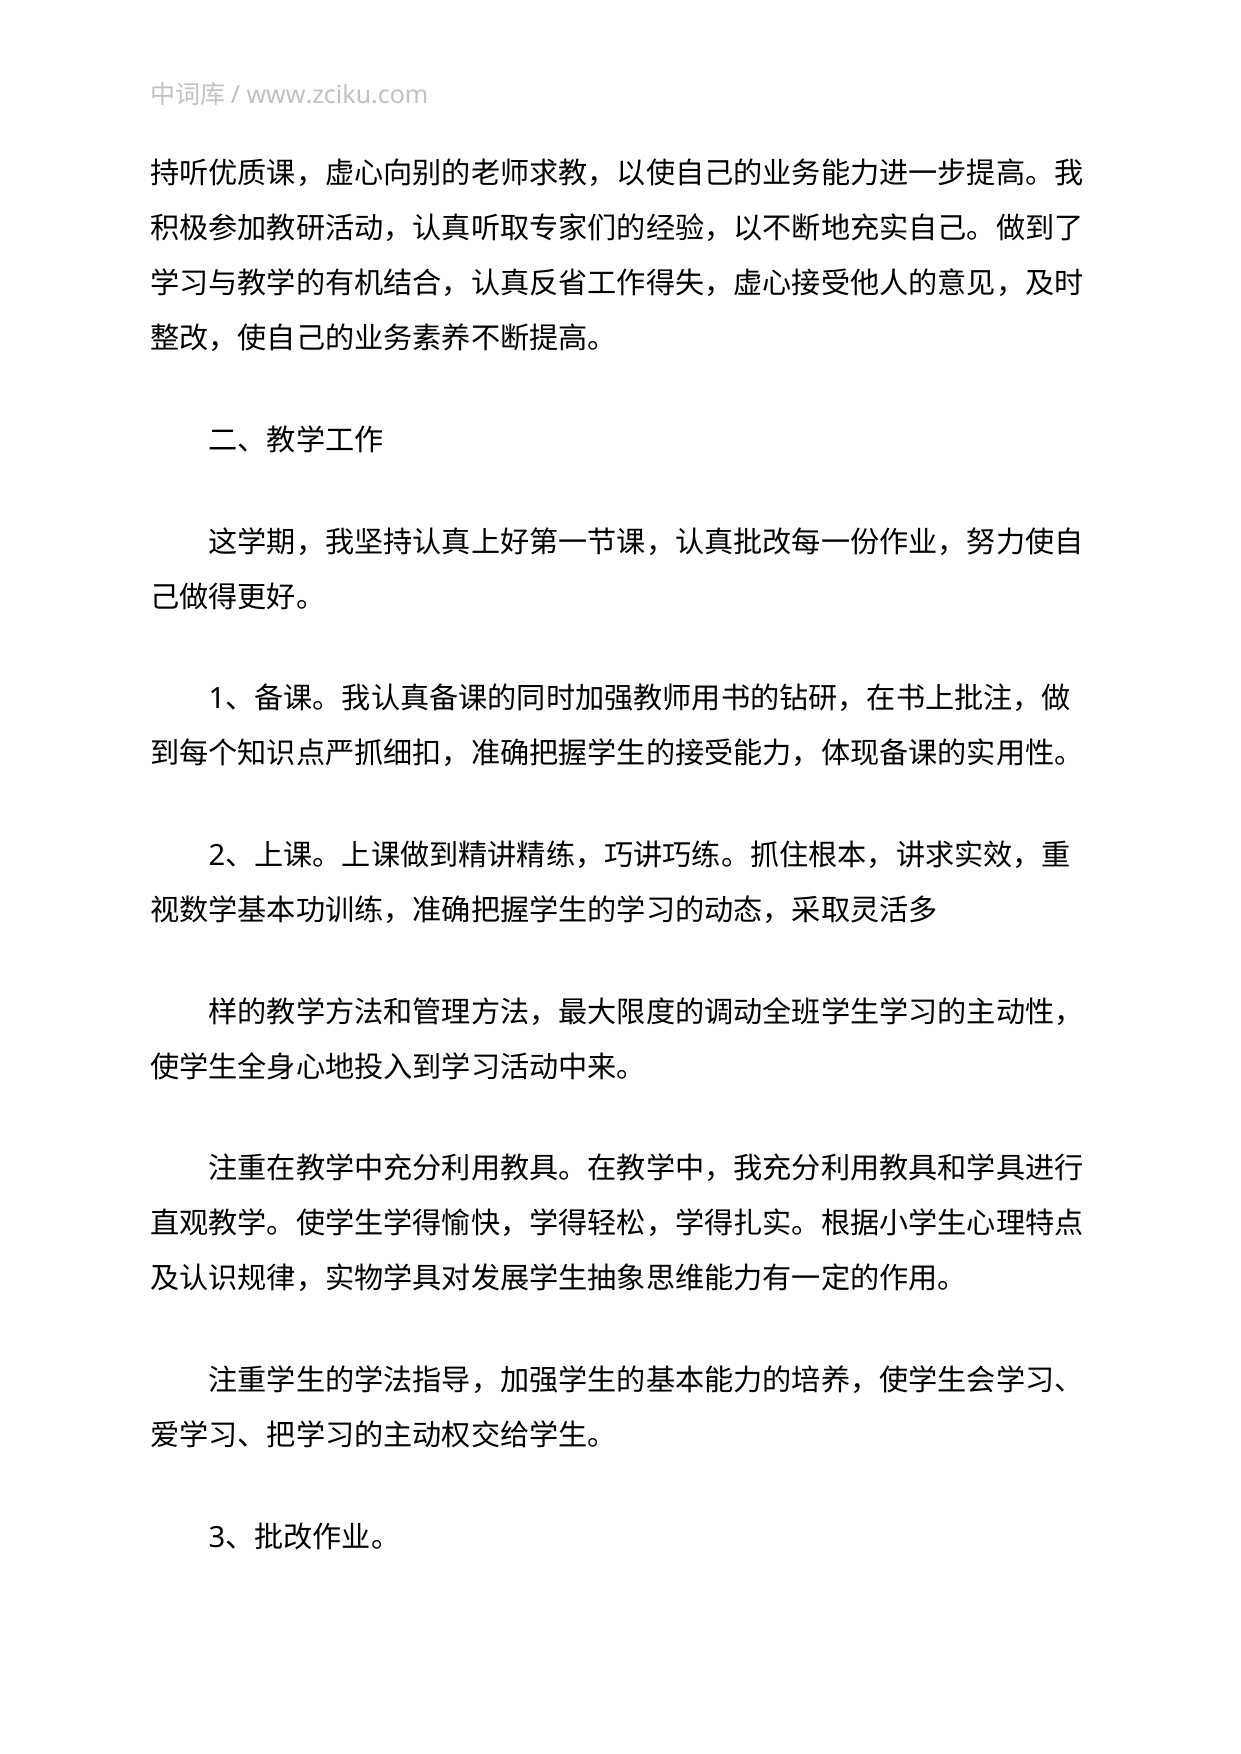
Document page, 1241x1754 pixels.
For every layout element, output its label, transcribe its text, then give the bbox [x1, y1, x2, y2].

text 注重在教学中充分利用教具。在教学中，我充分利用教具和学具进行直观教学。使学生学得愉快，学得轻松，学得扎实。根据小学生心理特点及认识规律，实物学具对发展学生抽象思维能力有一定的作用。 [150, 1145, 1090, 1297]
text 二、教学工作 [150, 416, 1090, 459]
text 1、备课。我认真备课的同时加强教师用书的钻研，在书上批注，做到每个知识点严抓细扣，准确把握学生的接受能力，体现备课的实用性。 [150, 675, 1090, 772]
text 注重学生的学法指导，加强学生的基本能力的培养，使学生会学习、爱学习、把学习的主动权交给学生。 [150, 1357, 1090, 1454]
text 这学期，我坚持认真上好第一节课，认真批改每一份作业，努力使自己做得更好。 [150, 518, 1090, 615]
text 样的教学方法和管理方法，最大限度的调动全班学生学习的主动性，使学生全身心地投入到学习活动中来。 [150, 988, 1090, 1086]
text 3、批改作业。 [150, 1513, 1090, 1556]
text 2、上课。上课做到精讲精练，巧讲巧练。抓住根本，讲求实效，重视数学基本功训练，准确把握学生的学习的动态，采取灵活多 [150, 832, 1090, 929]
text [150, 150, 1090, 357]
